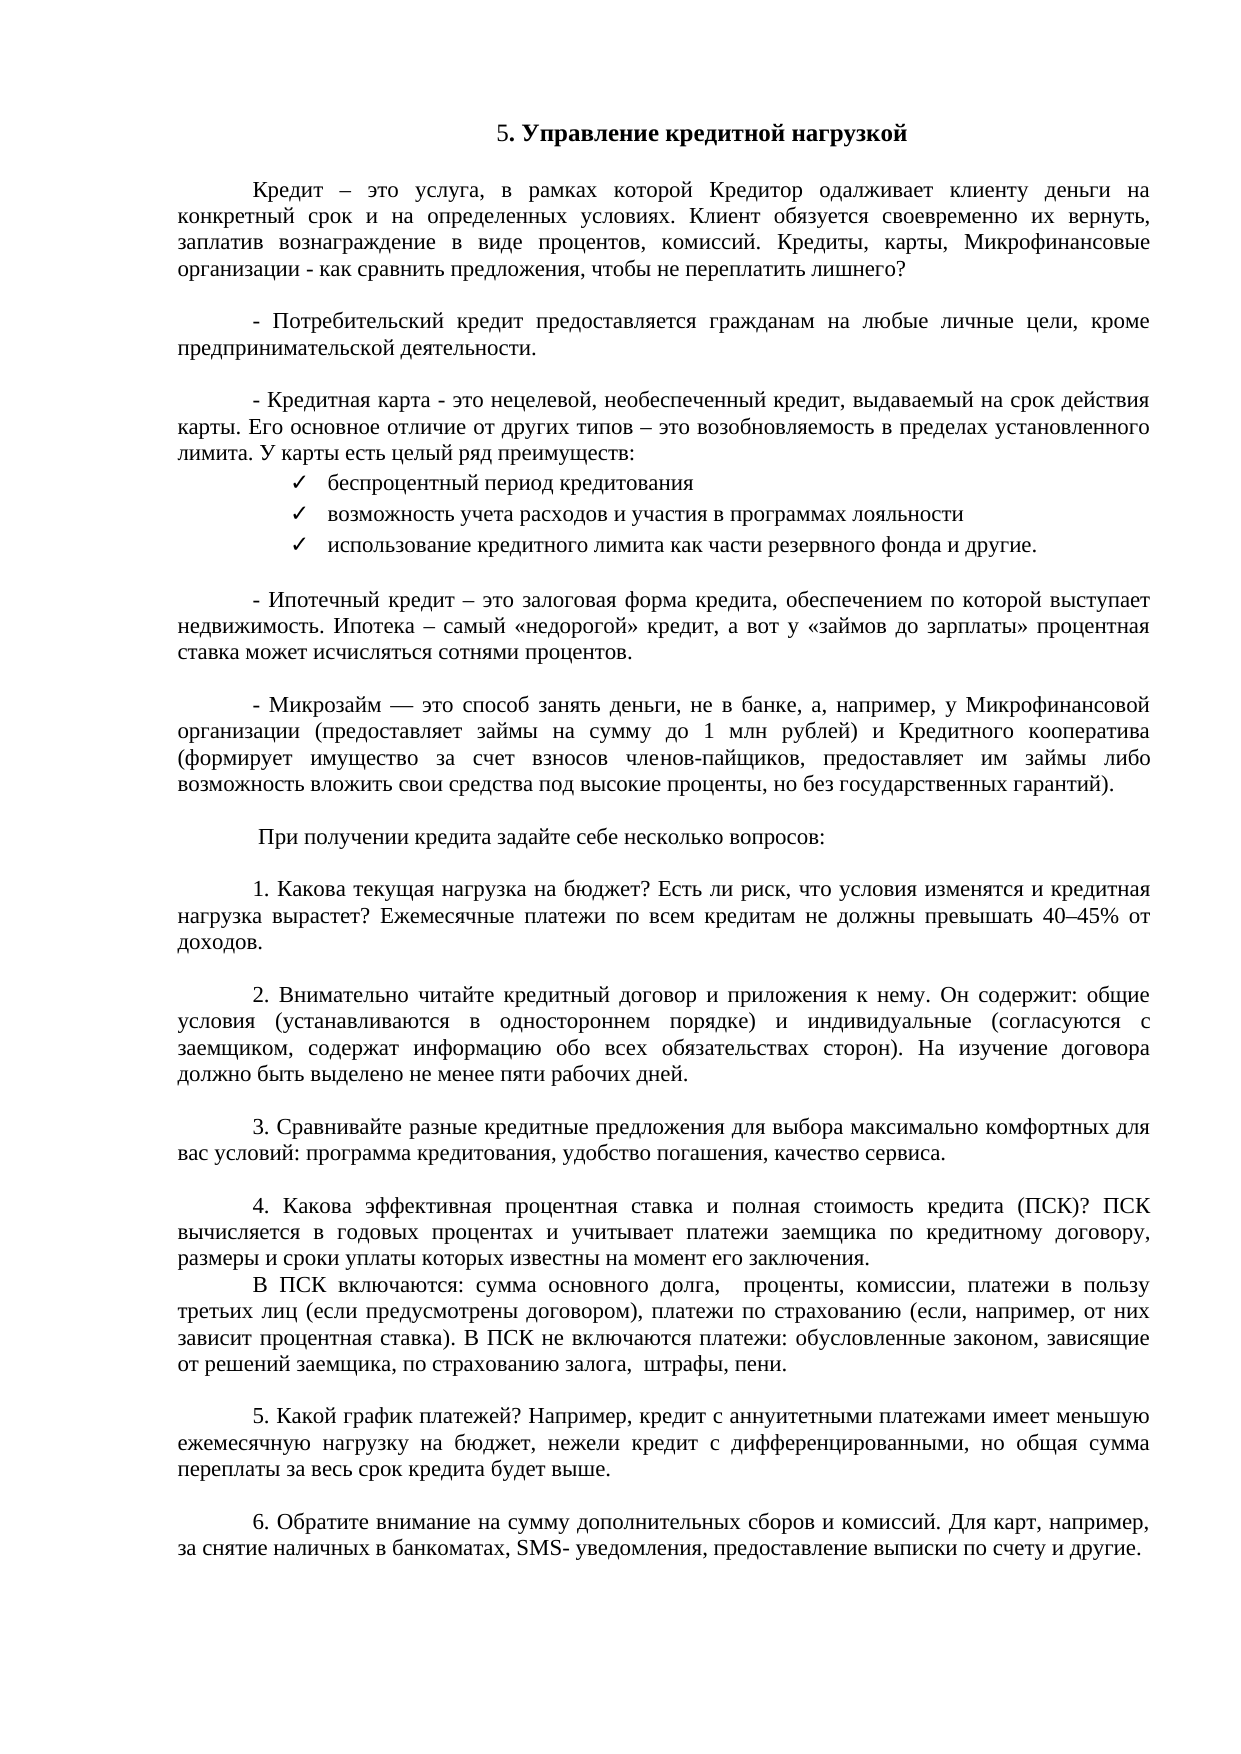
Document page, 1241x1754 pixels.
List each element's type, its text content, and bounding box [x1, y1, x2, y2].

text - Потребительский кредит предоставляется гражданам на любые личные цели, кроме предпринимательской деятельности. [177, 307, 1152, 360]
text 1. Какова текущая нагрузка на бюджет? Есть ли риск, что условия изменятся и кредитная нагрузка вырастет? Ежемесячные платежи по всем кредитам не должны превышать 40–45% от доходов. [177, 876, 1152, 954]
text 5. Управление кредитной нагрузкой [177, 118, 1152, 147]
text Кредит – это услуга, в рамках которой Кредитор одалживает клиенту деньги на конкретный срок и на определенных условиях. Клиент обязуется своевременно их вернуть, заплатив вознаграждение в виде процентов, комиссий. Кредиты, карты, Микрофинансовые организации - как сравнить предложения, чтобы не переплатить лишнего? [177, 176, 1152, 281]
list беспроцентный период кредитования [290, 466, 1152, 497]
text - Кредитная карта - это нецелевой, необеспеченный кредит, выдаваемый на срок действия карты. Его основное отличие от других типов – это возобновляемость в пределах установленного лимита. У карты есть целый ряд преимуществ: [177, 386, 1152, 466]
text При получении кредита задайте себе несколько вопросов: [177, 823, 1152, 849]
list использование кредитного лимита как части резервного фонда и другие. [290, 528, 1152, 559]
list возможность учета расходов и участия в программах лояльности [290, 497, 1152, 528]
text - Микрозайм — это способ занять деньги, не в банке, а, например, у Микрофинансовой организации (предоставляет займы на сумму до 1 млн рублей) и Кредитного кооператива (формирует имущество за счет взносов членов-пайщиков, предоставляет им займы либо возможность вложить свои средства под высокие проценты, но без государственных гарантий). [177, 691, 1152, 796]
text В ПСК включаются: сумма основного долга, проценты, комиссии, платежи в пользу третьих лиц (если предусмотрены договором), платежи по страхованию (если, например, от них зависит процентная ставка). В ПСК не включаются платежи: обусловленные законом, зависящие от решений заемщика, по страхованию залога, штрафы, пени. [177, 1271, 1152, 1376]
text 3. Сравнивайте разные кредитные предложения для выбора максимально комфортных для вас условий: программа кредитования, удобство погашения, качество сервиса. [177, 1113, 1152, 1165]
text - Ипотечный кредит – это залоговая форма кредита, обеспечением по которой выступает недвижимость. Ипотека – самый «недорогой» кредит, а вот у «займов до зарплаты» процентная ставка может исчисляться сотнями процентов. [177, 586, 1152, 665]
text 5. Какой график платежей? Например, кредит с аннуитетными платежами имеет меньшую ежемесячную нагрузку на бюджет, нежели кредит с дифференцированными, но общая сумма переплаты за весь срок кредита будет выше. [177, 1403, 1152, 1482]
text 6. Обратите внимание на сумму дополнительных сборов и комиссий. Для карт, например, за снятие наличных в банкоматах, SMS- уведомления, предоставление выписки по счету и другие. [177, 1508, 1152, 1561]
text 2. Внимательно читайте кредитный договор и приложения к нему. Он содержит: общие условия (устанавливаются в одностороннем порядке) и индивидуальные (согласуются с заемщиком, содержат информацию обо всех обязательствах сторон). На изучение договора должно быть выделено не менее пяти рабочих дней. [177, 981, 1152, 1086]
text 4. Какова эффективная процентная ставка и полная стоимость кредита (ПСК)? ПСК вычисляется в годовых процентах и учитывает платежи заемщика по кредитному договору, размеры и сроки уплаты которых известны на момент его заключения. [177, 1192, 1152, 1271]
